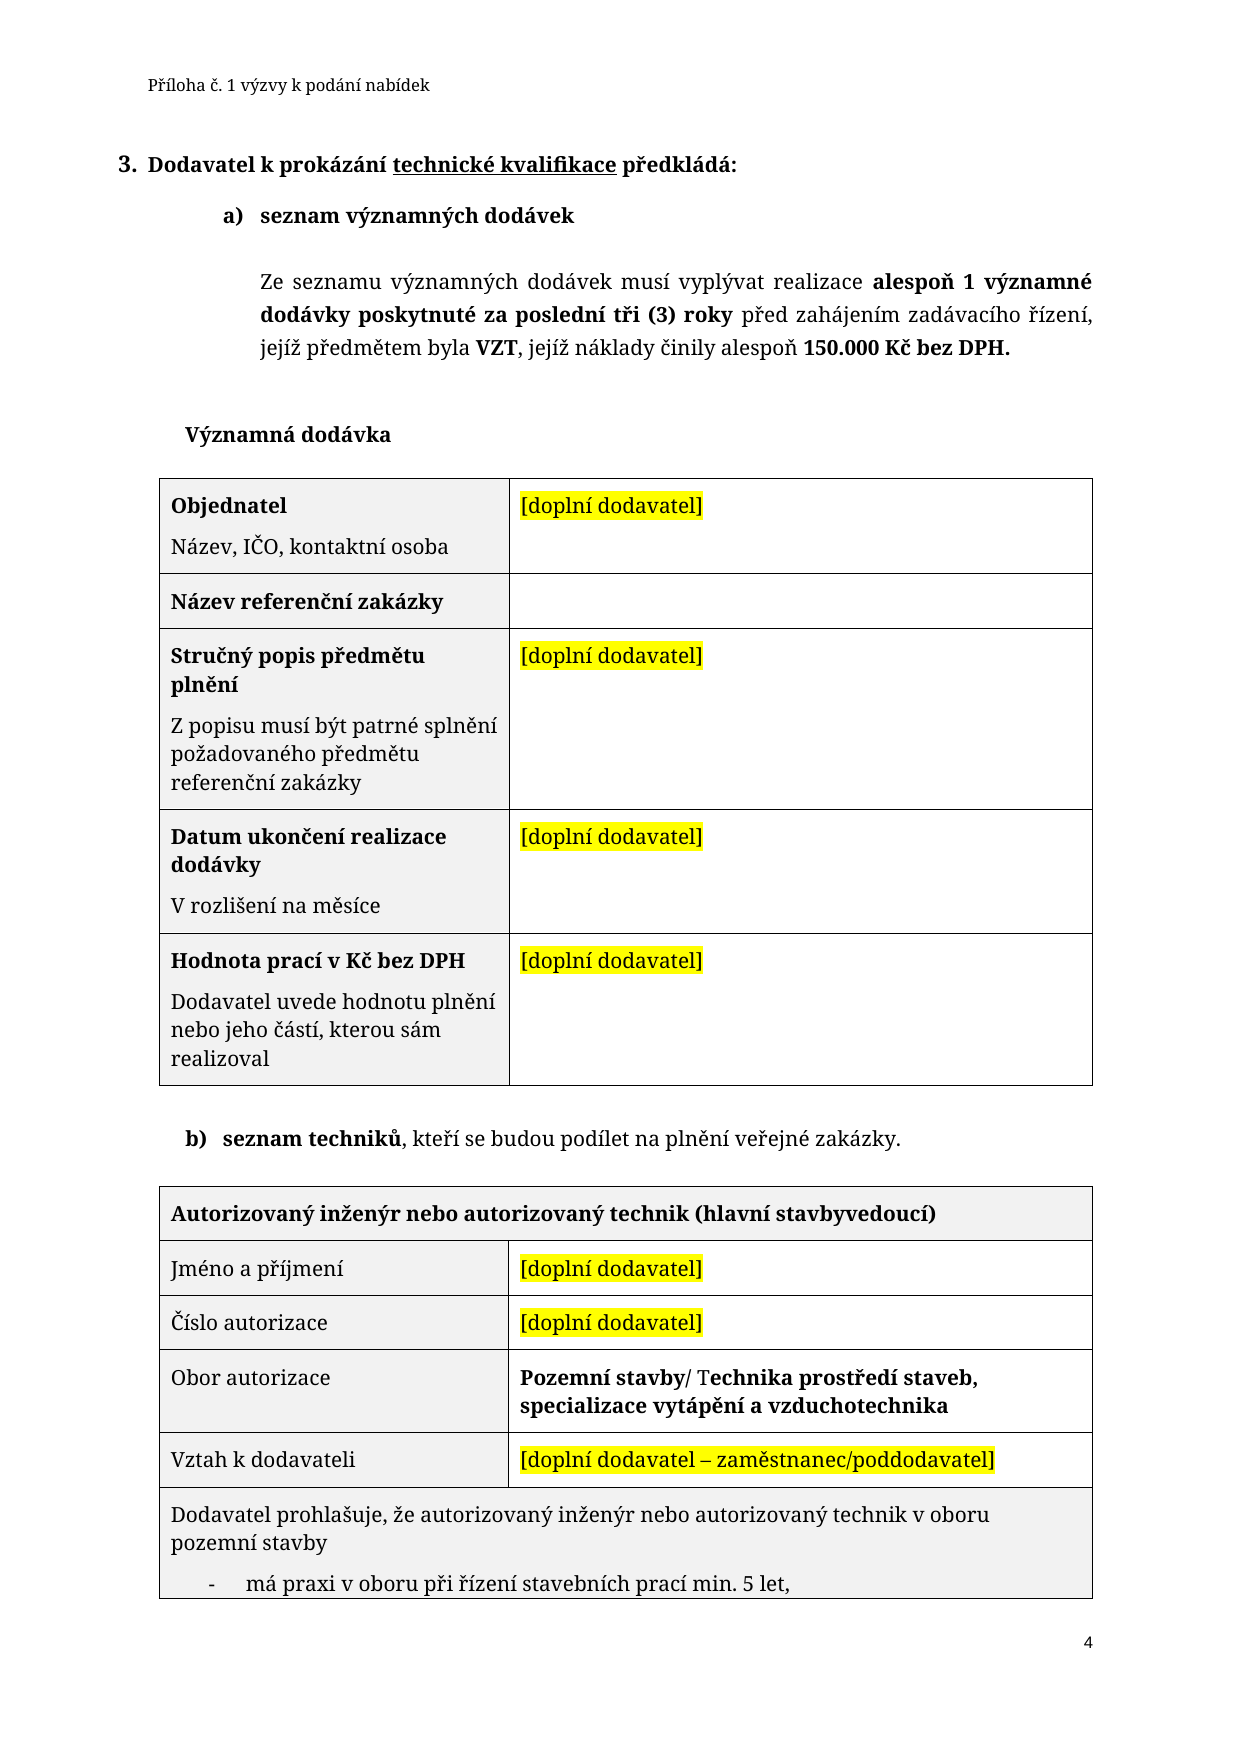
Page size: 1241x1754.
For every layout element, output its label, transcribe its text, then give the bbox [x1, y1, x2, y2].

table_header [doplní dodavatel] [510, 479, 1092, 573]
table_cell Hodnota prací v Kč bez DPH Dodavatel uvede hodnotu plnění nebo jeho částí, kterou sám realizoval [160, 934, 509, 1085]
table_cell Datum ukončení realizace dodávky V rozlišení na měsíce [160, 810, 509, 932]
table_cell [doplní dodavatel] [510, 810, 1092, 932]
list Významná dodávka [185, 420, 1093, 449]
table_header Autorizovaný inženýr nebo autorizovaný technik (hlavní stavbyvedoucí) [160, 1187, 1092, 1240]
table_cell Pozemní stavby/ Technika prostředí staveb, specializace vytápění a vzduchotechnika [509, 1350, 1092, 1432]
list seznam techniků, kteří se budou podílet na plnění veřejné zakázky. [185, 1119, 1093, 1152]
table_cell [doplní dodavatel] [510, 934, 1092, 1085]
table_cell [160, 1488, 1092, 1598]
table_cell Vztah k dodavateli [160, 1433, 508, 1487]
table_cell Jméno a příjmení [160, 1241, 508, 1295]
table_cell Název referenční zakázky [160, 574, 509, 628]
table_cell [510, 574, 1092, 628]
table_cell Obor autorizace [160, 1350, 508, 1432]
table_cell Stručný popis předmětu plnění Z popisu musí být patrné splnění požadovaného předmětu referenční zakázky [160, 629, 509, 808]
table_cell [doplní dodavatel] [510, 629, 1092, 808]
list Dodavatel k prokázání technické kvalifikace předkládá: [118, 148, 1093, 179]
list seznam významných dodávek [223, 196, 1093, 229]
table_cell Číslo autorizace [160, 1296, 508, 1349]
list Ze seznamu významných dodávek musí vyplývat realizace alespoň 1 významné dodávky poskytnuté za poslední tři (3) roky před zahájením zadávacího řízení, jejíž předmětem byla VZT, jejíž náklady činily alespoň 150.000 Kč bez DPH. [260, 262, 1093, 362]
table_header Objednatel Název, IČO, kontaktní osoba [160, 479, 509, 573]
table_cell [doplní dodavatel] [509, 1296, 1092, 1349]
table_cell [doplní dodavatel] [509, 1241, 1092, 1295]
table_cell [doplní dodavatel – zaměstnanec/poddodavatel] [509, 1433, 1092, 1487]
